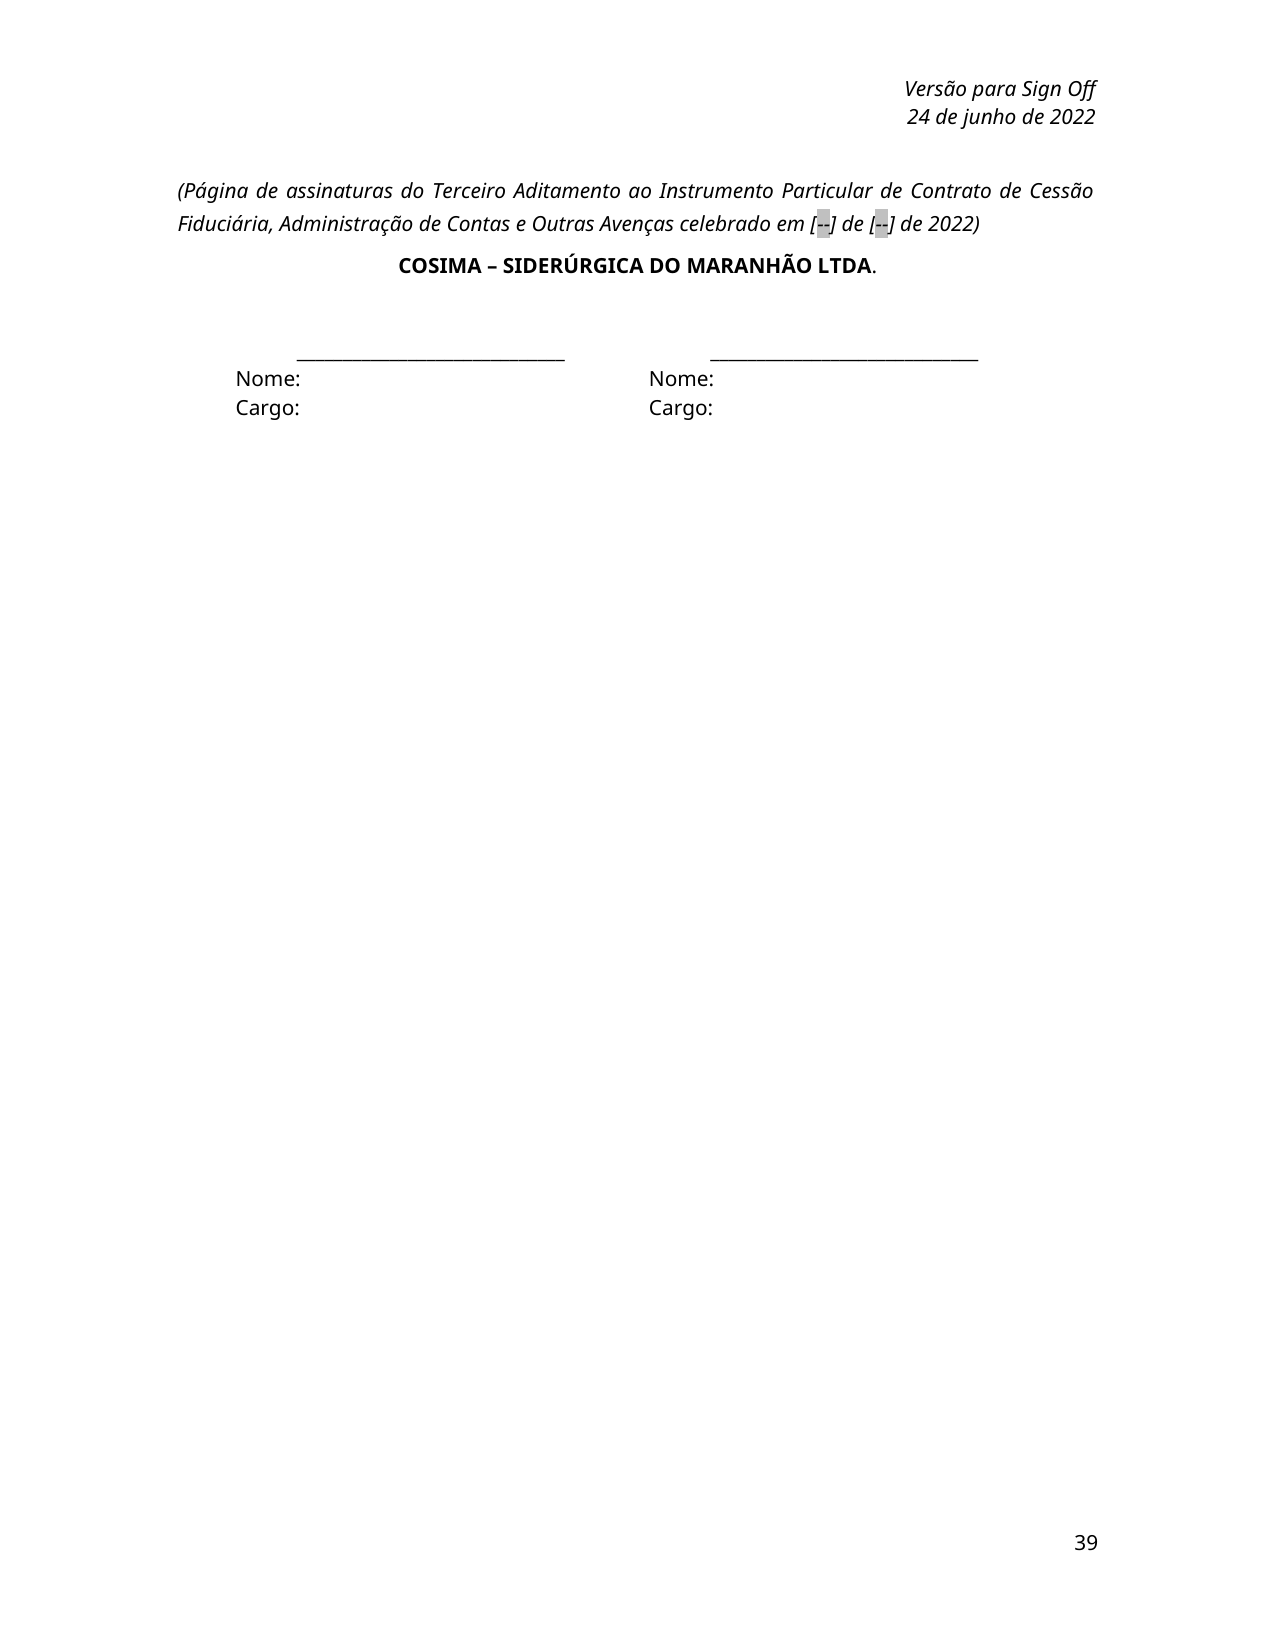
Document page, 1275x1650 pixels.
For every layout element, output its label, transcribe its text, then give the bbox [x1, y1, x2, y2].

text (Página de assinaturas do Terceiro Aditamento ao Instrumento Particular de Contrato de Cessão Fiduciária, Administração de Contas e Outras Avenças celebrado em [--] de [--] de 2022) [177, 172, 1098, 238]
table_header _____________________________ Nome: Cargo: [638, 336, 1051, 421]
text COSIMA – SIDERÚRGICA DO MARANHÃO LTDA. [177, 251, 1098, 279]
table_header _____________________________ Nome: Cargo: [224, 336, 637, 421]
